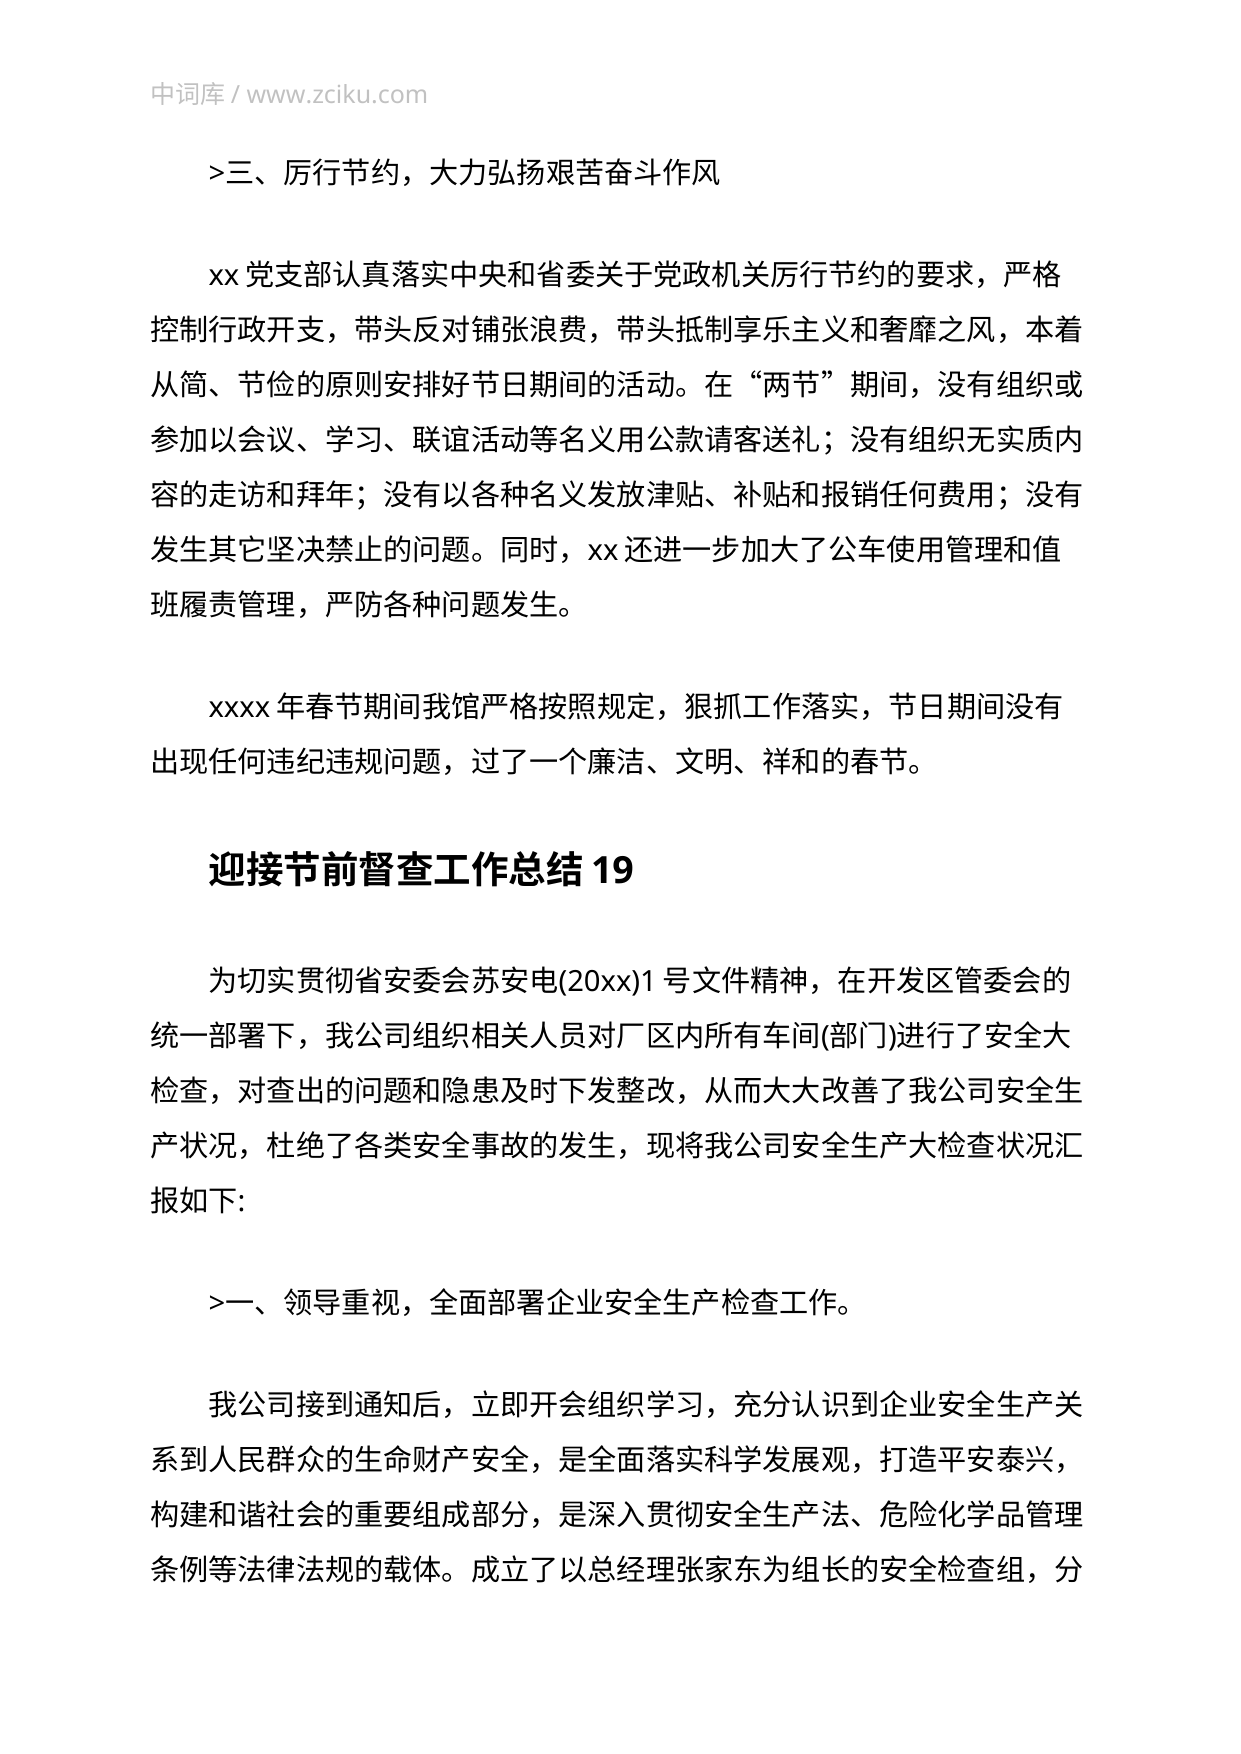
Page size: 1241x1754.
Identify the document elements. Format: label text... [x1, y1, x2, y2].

text xxxx年春节期间我馆严格按照规定，狠抓工作落实，节日期间没有出现任何违纪违规问题，过了一个廉洁、文明、祥和的春节。 [150, 683, 1090, 781]
text 迎接节前督查工作总结19 [150, 840, 1090, 894]
text >一、领导重视，全面部署企业安全生产检查工作。 [150, 1279, 1090, 1322]
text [150, 1381, 1090, 1588]
text 为切实贯彻省安委会苏安电(20xx)1号文件精神，在开发区管委会的统一部署下，我公司组织相关人员对厂区内所有车间(部门)进行了安全大检查，对查出的问题和隐患及时下发整改，从而大大改善了我公司安全生产状况，杜绝了各类安全事故的发生，现将我公司安全生产大检查状况汇报如下: [150, 958, 1090, 1220]
text >三、厉行节约，大力弘扬艰苦奋斗作风 [150, 150, 1090, 192]
text xx党支部认真落实中央和省委关于党政机关厉行节约的要求，严格控制行政开支，带头反对铺张浪费，带头抵制享乐主义和奢靡之风，本着从简、节俭的原则安排好节日期间的活动。在“两节”期间，没有组织或参加以会议、学习、联谊活动等名义用公款请客送礼；没有组织无实质内容的走访和拜年；没有以各种名义发放津贴、补贴和报销任何费用；没有发生其它坚决禁止的问题。同时，xx还进一步加大了公车使用管理和值班履责管理，严防各种问题发生。 [150, 252, 1090, 624]
